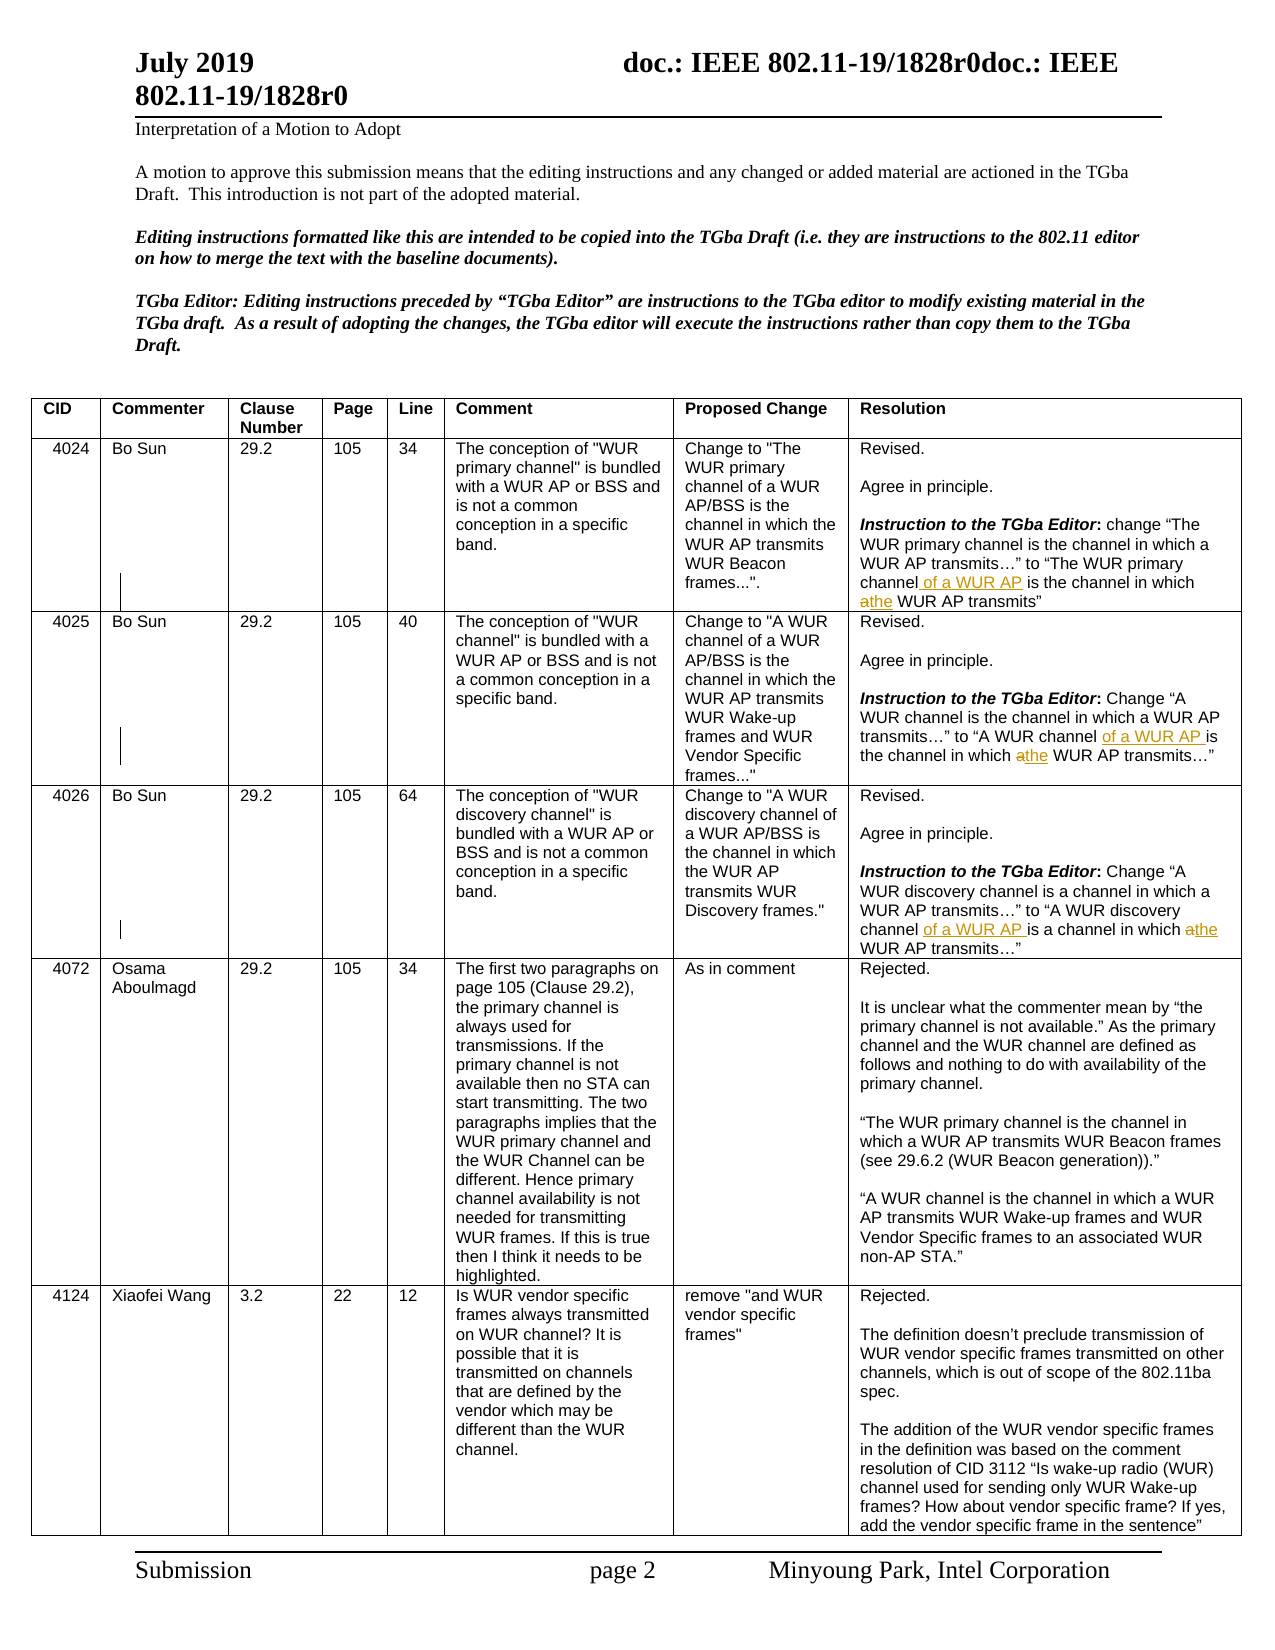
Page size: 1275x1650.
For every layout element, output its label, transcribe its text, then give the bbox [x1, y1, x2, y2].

table_cell 105 [323, 959, 387, 1285]
table_cell Change to "The WUR primary channel of a WUR AP/BSS is the channel in which the WUR AP transmits WUR Beacon frames...". [674, 439, 848, 611]
table_header Proposed Change [674, 399, 848, 437]
table_cell As in comment [674, 959, 848, 1285]
table_cell 4026 [32, 786, 100, 958]
table_cell 34 [388, 959, 444, 1285]
table_header Line [388, 399, 444, 437]
table_header Clause Number [229, 399, 322, 437]
table_cell The first two paragraphs on page 105 (Clause 29.2), the primary channel is always used for transmissions. If the primary channel is not available then no STA can start transmitting. The two paragraphs implies that the WUR primary channel and the WUR Channel can be different. Hence primary channel availability is not needed for transmitting WUR frames. If this is true then I think it needs to be highlighted. [445, 959, 673, 1285]
table_cell Change to "A WUR channel of a WUR AP/BSS is the channel in which the WUR AP transmits WUR Wake-up frames and WUR Vendor Specific frames..." [674, 612, 848, 784]
table_cell 29.2 [229, 439, 322, 611]
table_cell Bo Sun [101, 786, 228, 958]
table_header Page [323, 399, 387, 437]
table_header CID [32, 399, 100, 437]
table_cell 105 [323, 786, 387, 958]
text A motion to approve this submission means that the editing instructions and any changed or added material are actioned in the TGba Draft. This introduction is not part of the adopted material. [135, 161, 1162, 204]
text TGba Editor: Editing instructions preceded by “TGba Editor” are instructions to the TGba editor to modify existing material in the TGba draft. As a result of adopting the changes, the TGba editor will execute the instructions rather than copy them to the TGba Draft. [135, 290, 1162, 355]
table_cell Revised. Agree in principle. Instruction to the TGba Editor: change “The WUR primary channel is the channel in which a WUR AP transmits…” to “The WUR primary channel is the channel in which WUR AP transmits” [849, 439, 1241, 611]
table_cell 4024 [32, 439, 100, 611]
table_cell 64 [388, 786, 444, 958]
table_cell Change to "A WUR discovery channel of a WUR AP/BSS is the channel in which the WUR AP transmits WUR Discovery frames." [674, 786, 848, 958]
table_cell 105 [323, 612, 387, 784]
table_cell Rejected. It is unclear what the commenter mean by “the primary channel is not available.” As the primary channel and the WUR channel are defined as follows and nothing to do with availability of the primary channel. “The WUR primary channel is the channel in which a WUR AP transmits WUR Beacon frames (see 29.6.2 (WUR Beacon generation)).” “A WUR channel is the channel in which a WUR AP transmits WUR Wake-up frames and WUR Vendor Specific frames to an associated WUR non-AP STA.” [849, 959, 1241, 1285]
table_cell 22 [323, 1286, 387, 1535]
table_cell 4025 [32, 612, 100, 784]
text Editing instructions formatted like this are intended to be copied into the TGba Draft (i.e. they are instructions to the 802.11 editor on how to merge the text with the baseline documents). [135, 226, 1162, 269]
table_cell 40 [388, 612, 444, 784]
table_cell Revised. Agree in principle. Instruction to the TGba Editor: Change “A WUR channel is the channel in which a WUR AP transmits…” to “A WUR channel is the channel in which WUR AP transmits…” [849, 612, 1241, 784]
table_cell 4072 [32, 959, 100, 1285]
table_cell Osama Aboulmagd [101, 959, 228, 1285]
table_cell The conception of "WUR channel" is bundled with a WUR AP or BSS and is not a common conception in a specific band. [445, 612, 673, 784]
table_cell 34 [388, 439, 444, 611]
table_header Resolution [849, 399, 1241, 437]
table_cell Xiaofei Wang [101, 1286, 228, 1535]
table_header Comment [445, 399, 673, 437]
table_cell 29.2 [229, 612, 322, 784]
table_cell The conception of "WUR discovery channel" is bundled with a WUR AP or BSS and is not a common conception in a specific band. [445, 786, 673, 958]
table_cell 12 [388, 1286, 444, 1535]
table_cell 29.2 [229, 786, 322, 958]
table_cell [445, 1286, 673, 1535]
table_cell The conception of "WUR primary channel" is bundled with a WUR AP or BSS and is not a common conception in a specific band. [445, 439, 673, 611]
table_header Commenter [101, 399, 228, 437]
table_cell Bo Sun [101, 439, 228, 611]
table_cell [849, 1286, 1241, 1535]
table_cell Revised. Agree in principle. Instruction to the TGba Editor: Change “A WUR discovery channel is a channel in which a WUR AP transmits…” to “A WUR discovery channel is a channel in which WUR AP transmits…” [849, 786, 1241, 958]
text Interpretation of a Motion to Adopt [135, 118, 1162, 139]
table_cell 4124 [32, 1286, 100, 1535]
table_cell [674, 1286, 848, 1535]
table_cell Bo Sun [101, 612, 228, 784]
table_cell 29.2 [229, 959, 322, 1285]
table_cell 3.2 [229, 1286, 322, 1535]
table_cell 105 [323, 439, 387, 611]
